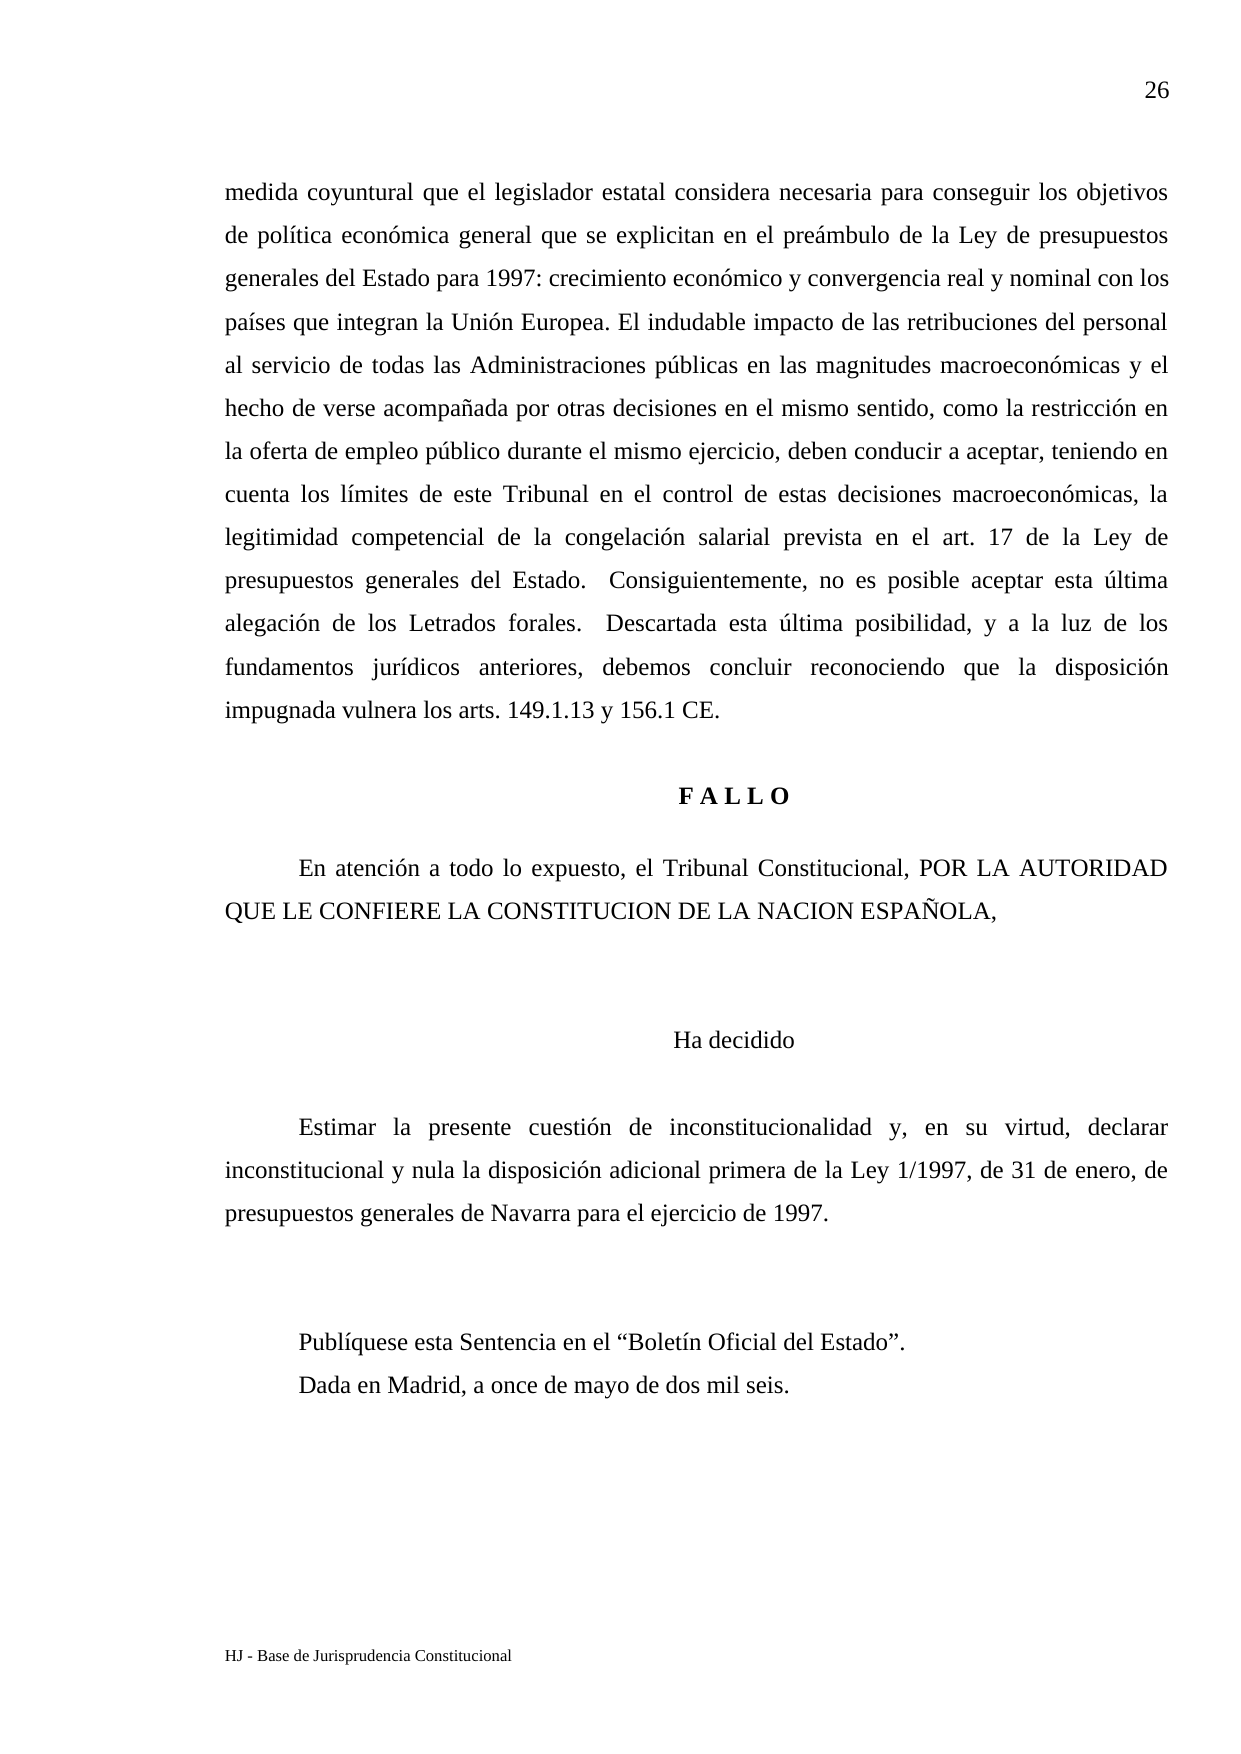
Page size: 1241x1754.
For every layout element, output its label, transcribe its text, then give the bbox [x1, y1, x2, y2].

text Ha decidido [224, 1025, 1169, 1054]
subtitle F A L L O [224, 781, 1169, 810]
text Publíquese esta Sentencia en el “Boletín Oficial del Estado”. [224, 1327, 1169, 1356]
text Estimar la presente cuestión de inconstitucionalidad y, en su virtud, declarar inconstitucional y nula la disposición adicional primera de la Ley 1/1997, de 31 de enero, de presupuestos generales de Navarra para el ejercicio de 1997. [224, 1112, 1169, 1227]
text En atención a todo lo expuesto, el Tribunal Constitucional, POR LA AUTORIDAD QUE LE CONFIERE LA CONSTITUCION DE LA NACION ESPAÑOLA, [224, 853, 1169, 925]
text Dada en Madrid, a once de mayo de dos mil seis. [224, 1370, 1169, 1399]
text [224, 177, 1169, 723]
